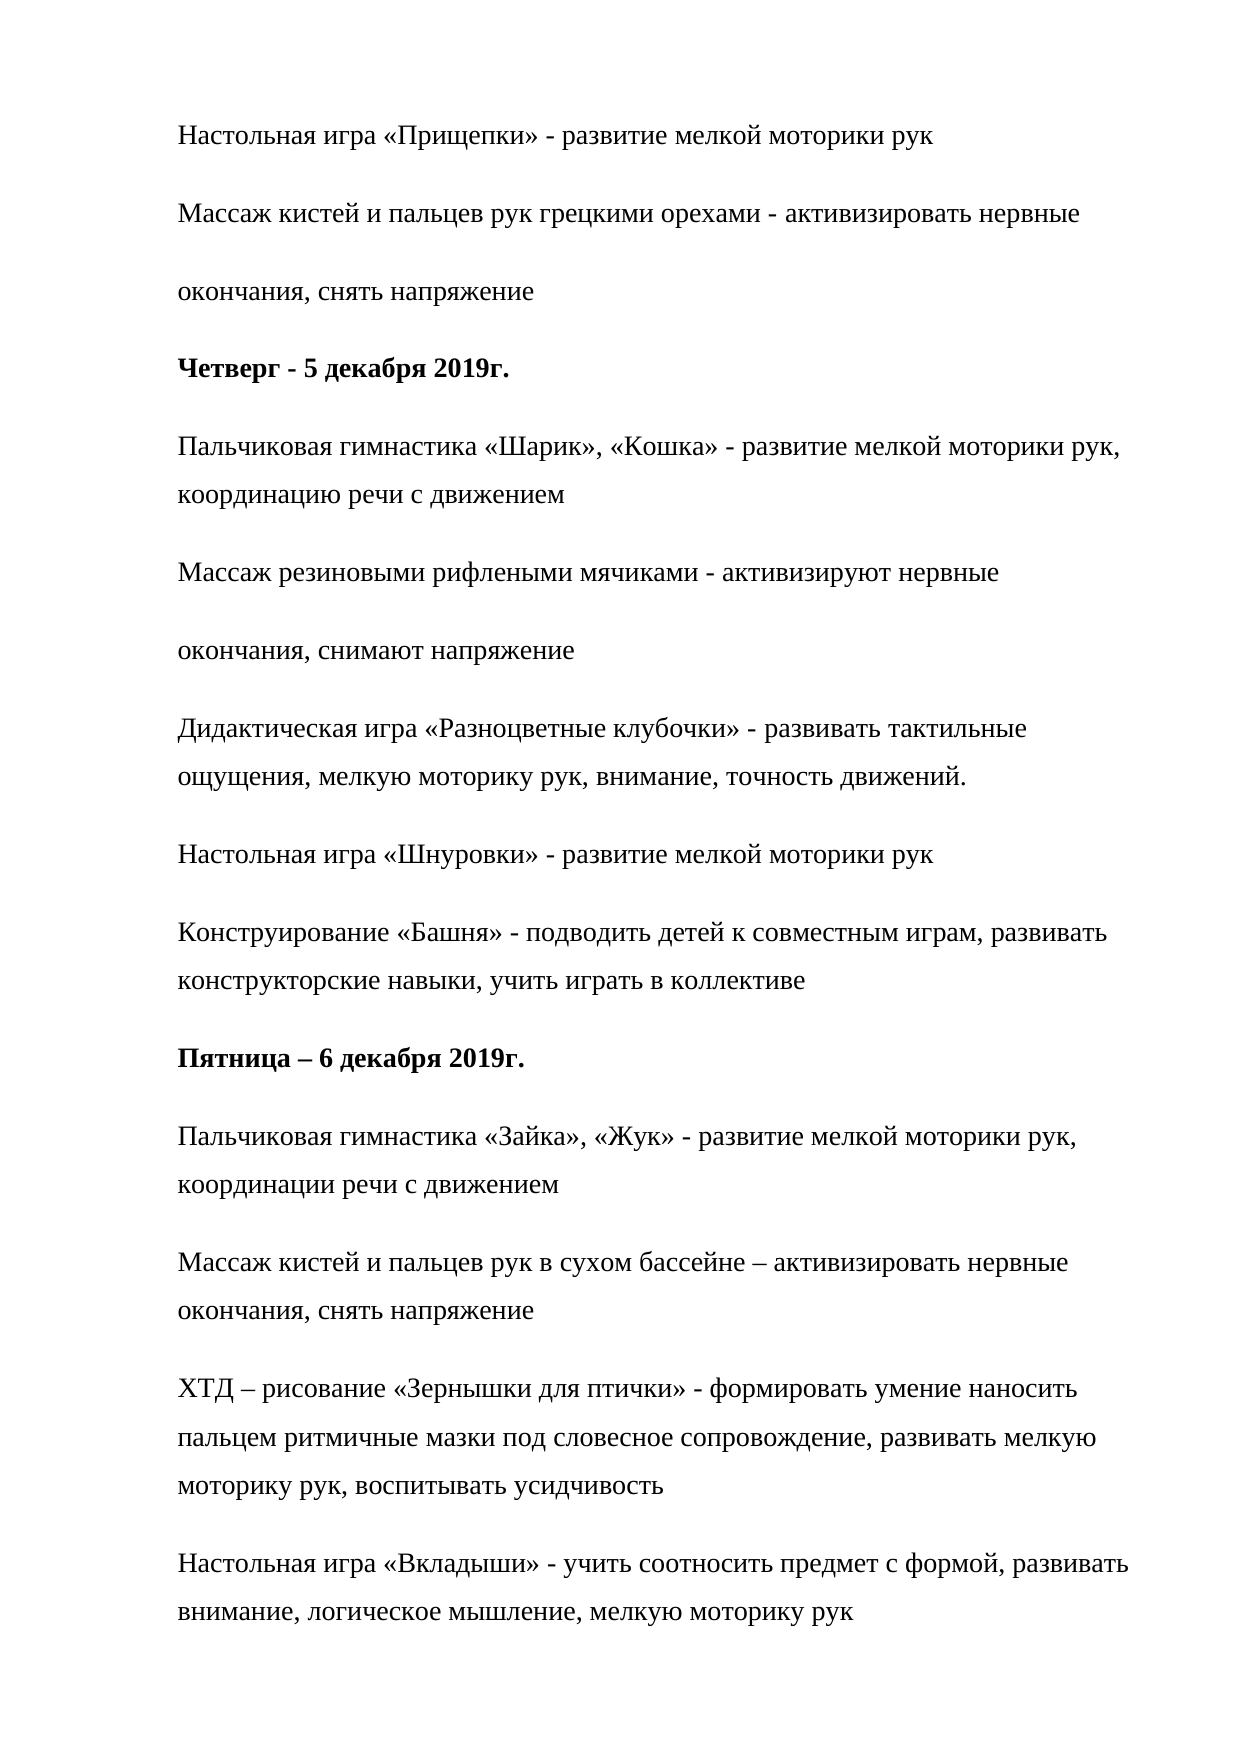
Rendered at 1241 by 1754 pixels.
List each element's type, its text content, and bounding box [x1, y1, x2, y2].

text Пальчиковая гимнастика «Шарик», «Кошка» - развитие мелкой моторики рук, координацию речи с движением [177, 429, 1152, 510]
text окончания, снимают напряжение [177, 633, 1152, 665]
text Настольная игра «Шнуровки» - развитие мелкой моторики рук [177, 837, 1152, 869]
text Массаж кистей и пальцев рук грецкими орехами - активизировать нервные [177, 196, 1152, 228]
text окончания, снять напряжение [177, 273, 1152, 306]
text Массаж резиновыми рифлеными мячиками - активизируют нервные [177, 555, 1152, 588]
text Четверг - 5 декабря 2019г. [177, 351, 1152, 384]
text Пальчиковая гимнастика «Зайка», «Жук» - развитие мелкой моторики рук, координации речи с движением [177, 1118, 1152, 1199]
text Дидактическая игра «Разноцветные клубочки» - развивать тактильные ощущения, мелкую моторику рук, внимание, точность движений. [177, 711, 1152, 792]
text Массаж кистей и пальцев рук в сухом бассейне – активизировать нервные окончания, снять напряжение [177, 1245, 1152, 1326]
text ХТД – рисование «Зернышки для птички» - формировать умение наносить пальцем ритмичные мазки под словесное сопровождение, развивать мелкую моторику рук, воспитывать усидчивость [177, 1371, 1152, 1501]
text Настольная игра «Прищепки» - развитие мелкой моторики рук [177, 118, 1152, 151]
text Конструирование «Башня» - подводить детей к совместным играм, развивать конструкторские навыки, учить играть в коллективе [177, 914, 1152, 996]
text Настольная игра «Вкладыши» - учить соотносить предмет с формой, развивать внимание, логическое мышление, мелкую моторику рук [177, 1546, 1152, 1627]
text Пятница – 6 декабря 2019г. [177, 1041, 1152, 1073]
